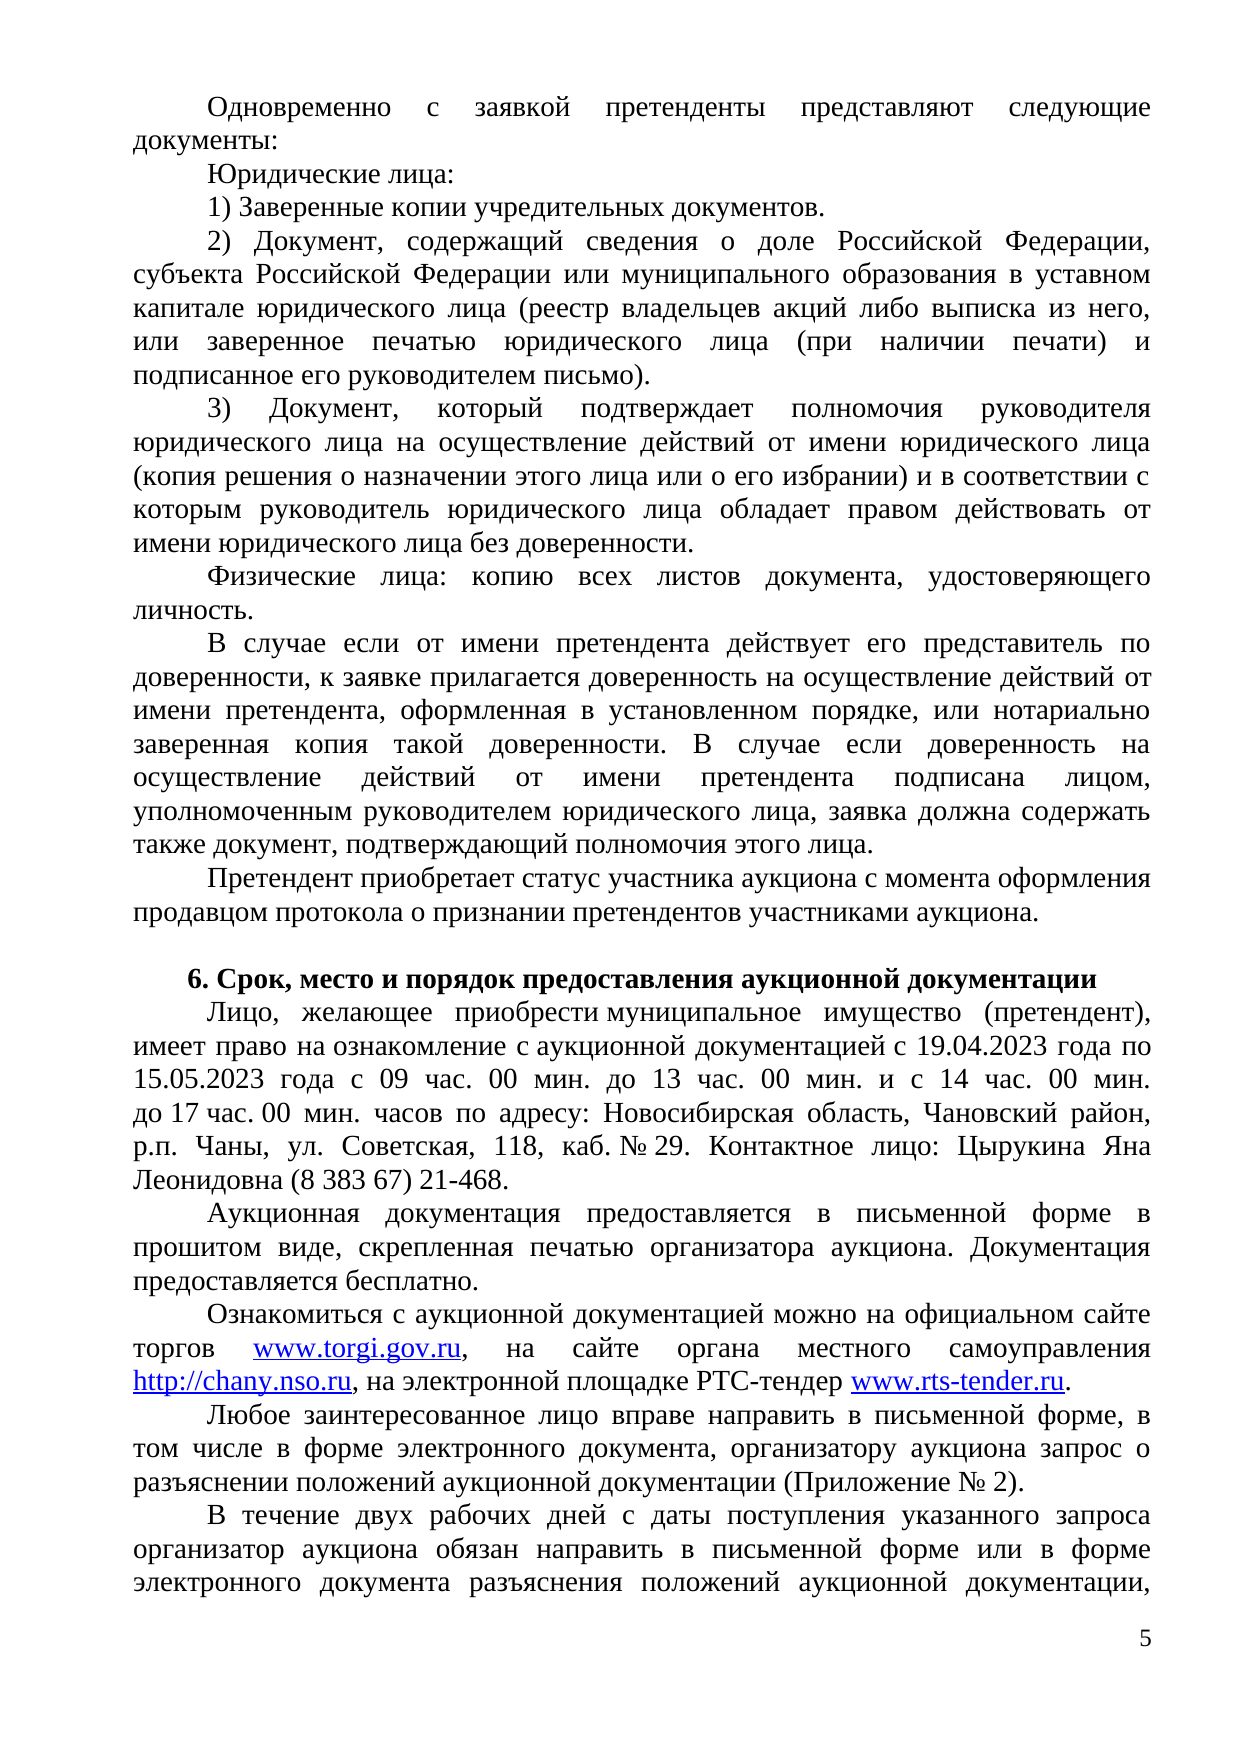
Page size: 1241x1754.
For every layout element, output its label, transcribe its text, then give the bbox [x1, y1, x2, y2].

text 6. Срок, место и порядок предоставления аукционной документации [133, 961, 1152, 994]
text Любое заинтересованное лицо вправе направить в письменной форме, в том числе в форме электронного документа, организатору аукциона запрос о разъяснении положений аукционной документации (Приложение № 2). [133, 1397, 1152, 1497]
text продавцом протокола о признании претендентов участниками аукциона. [133, 894, 1152, 927]
text Аукционная документация предоставляется в письменной форме в прошитом виде, скрепленная печатью организатора аукциона. Документация предоставляется бесплатно. [133, 1196, 1152, 1296]
text Одновременно с заявкой претенденты представляют следующие документы: [133, 89, 1152, 156]
text Лицо, желающее приобрести муниципальное имущество (претендент), имеет право на ознакомление с аукционной документацией с 19.04.2023 года по 15.05.2023 года с 09 час. 00 мин. до 13 час. 00 мин. и с 14 час. 00 мин. до 17 час. 00 мин. часов по адресу: Новосибирская область, Чановский район, р.п. Чаны, ул. Советская, 118, каб. № 29. Контактное лицо: Цырукина Яна Леонидовна (8 383 67) 21-468. [133, 994, 1152, 1196]
text 1) Заверенные копии учредительных документов. [133, 189, 1152, 223]
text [133, 1497, 1152, 1598]
text 2) Документ, содержащий сведения о доле Российской Федерации, субъекта Российской Федерации или муниципального образования в уставном капитале юридического лица (реестр владельцев акций либо выписка из него, или заверенное печатью юридического лица (при наличии печати) и подписанное его руководителем письмо). [133, 223, 1152, 391]
text Физические лица: копию всех листов документа, удостоверяющего личность. [133, 558, 1152, 625]
text В случае если от имени претендента действует его представитель по доверенности, к заявке прилагается доверенность на осуществление действий от имени претендента, оформленная в установленном порядке, или нотариально заверенная копия такой доверенности. В случае если доверенность на осуществление действий от имени претендента подписана лицом, уполномоченным руководителем юридического лица, заявка должна содержать также документ, подтверждающий полномочия этого лица. [133, 625, 1152, 860]
text Претендент приобретает статус участника аукциона с момента оформления [133, 860, 1152, 894]
text 3) Документ, который подтверждает полномочия руководителя юридического лица на осуществление действий от имени юридического лица (копия решения о назначении этого лица или о его избрании) и в соответствии с которым руководитель юридического лица обладает правом действовать от имени юридического лица без доверенности. [133, 391, 1152, 558]
text Юридические лица: [133, 156, 1152, 189]
text Ознакомиться с аукционной документацией можно на официальном сайте торгов www.torgi.gov.ru, на сайте органа местного самоуправления http://chany.nso.ru, на электронной площадке РТС-тендер www.rts-tender.ru. [133, 1296, 1152, 1397]
